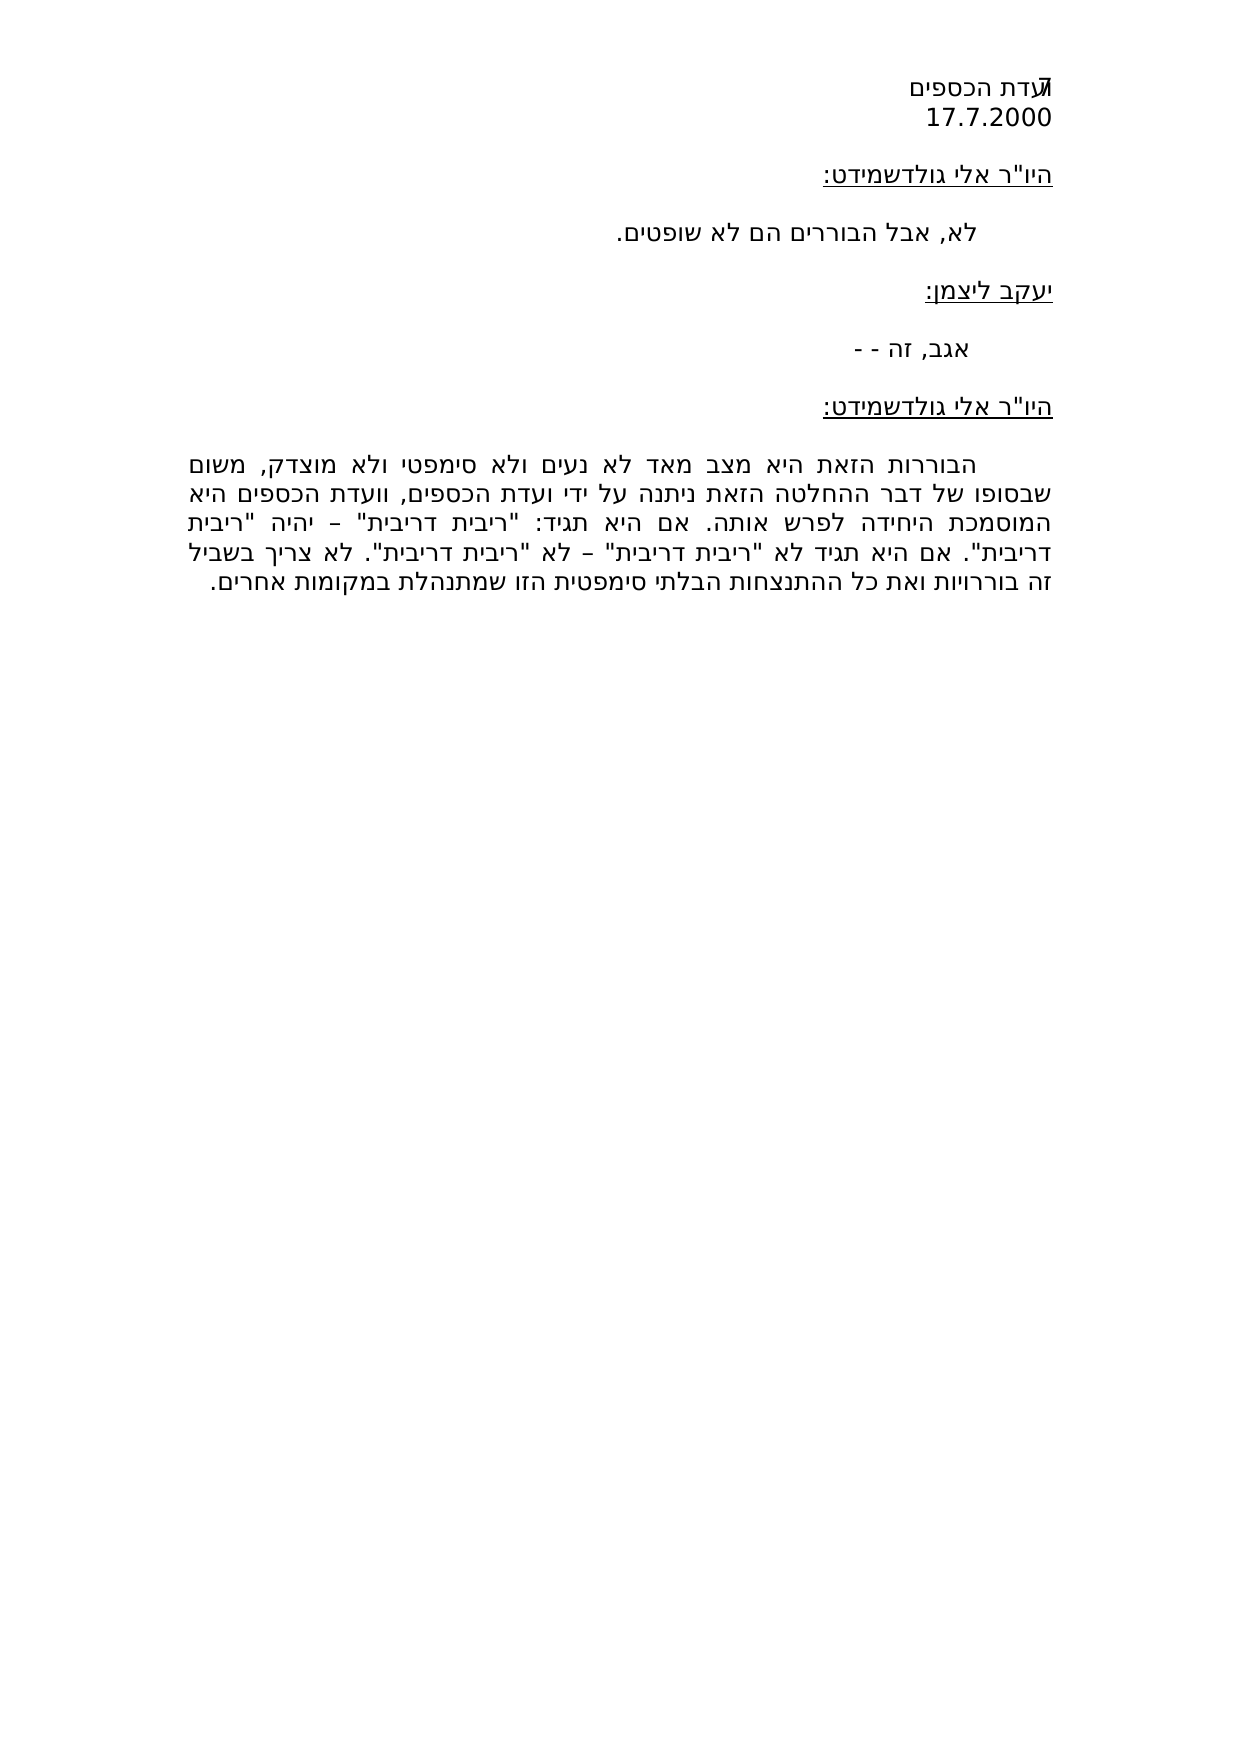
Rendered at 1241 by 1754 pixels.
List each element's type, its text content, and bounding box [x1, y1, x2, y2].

text היו"ר אלי גולדשמידט: [187, 161, 1053, 190]
text לא, אבל הבוררים הם לא שופטים. [187, 218, 1053, 248]
text הבוררות הזאת היא מצב מאד לא נעים ולא סימפטי ולא מוצדק, משום שבסופו של דבר ההחלטה הזאת ניתנה על ידי ועדת הכספים, וועדת הכספים היא המוסמכת היחידה לפרש אותה. אם היא תגיד: "ריבית דריבית" – יהיה "ריבית דריבית". אם היא תגיד לא "ריבית דריבית" – לא "ריבית דריבית". לא צריך בשביל זה בוררויות ואת כל ההתנצחות הבלתי סימפטית הזו שמתנהלת במקומות אחרים. [187, 450, 1053, 596]
text יעקב ליצמן: [187, 276, 1053, 306]
text היו"ר אלי גולדשמידט: [187, 392, 1053, 421]
text אגב, זה - - [187, 334, 1053, 363]
